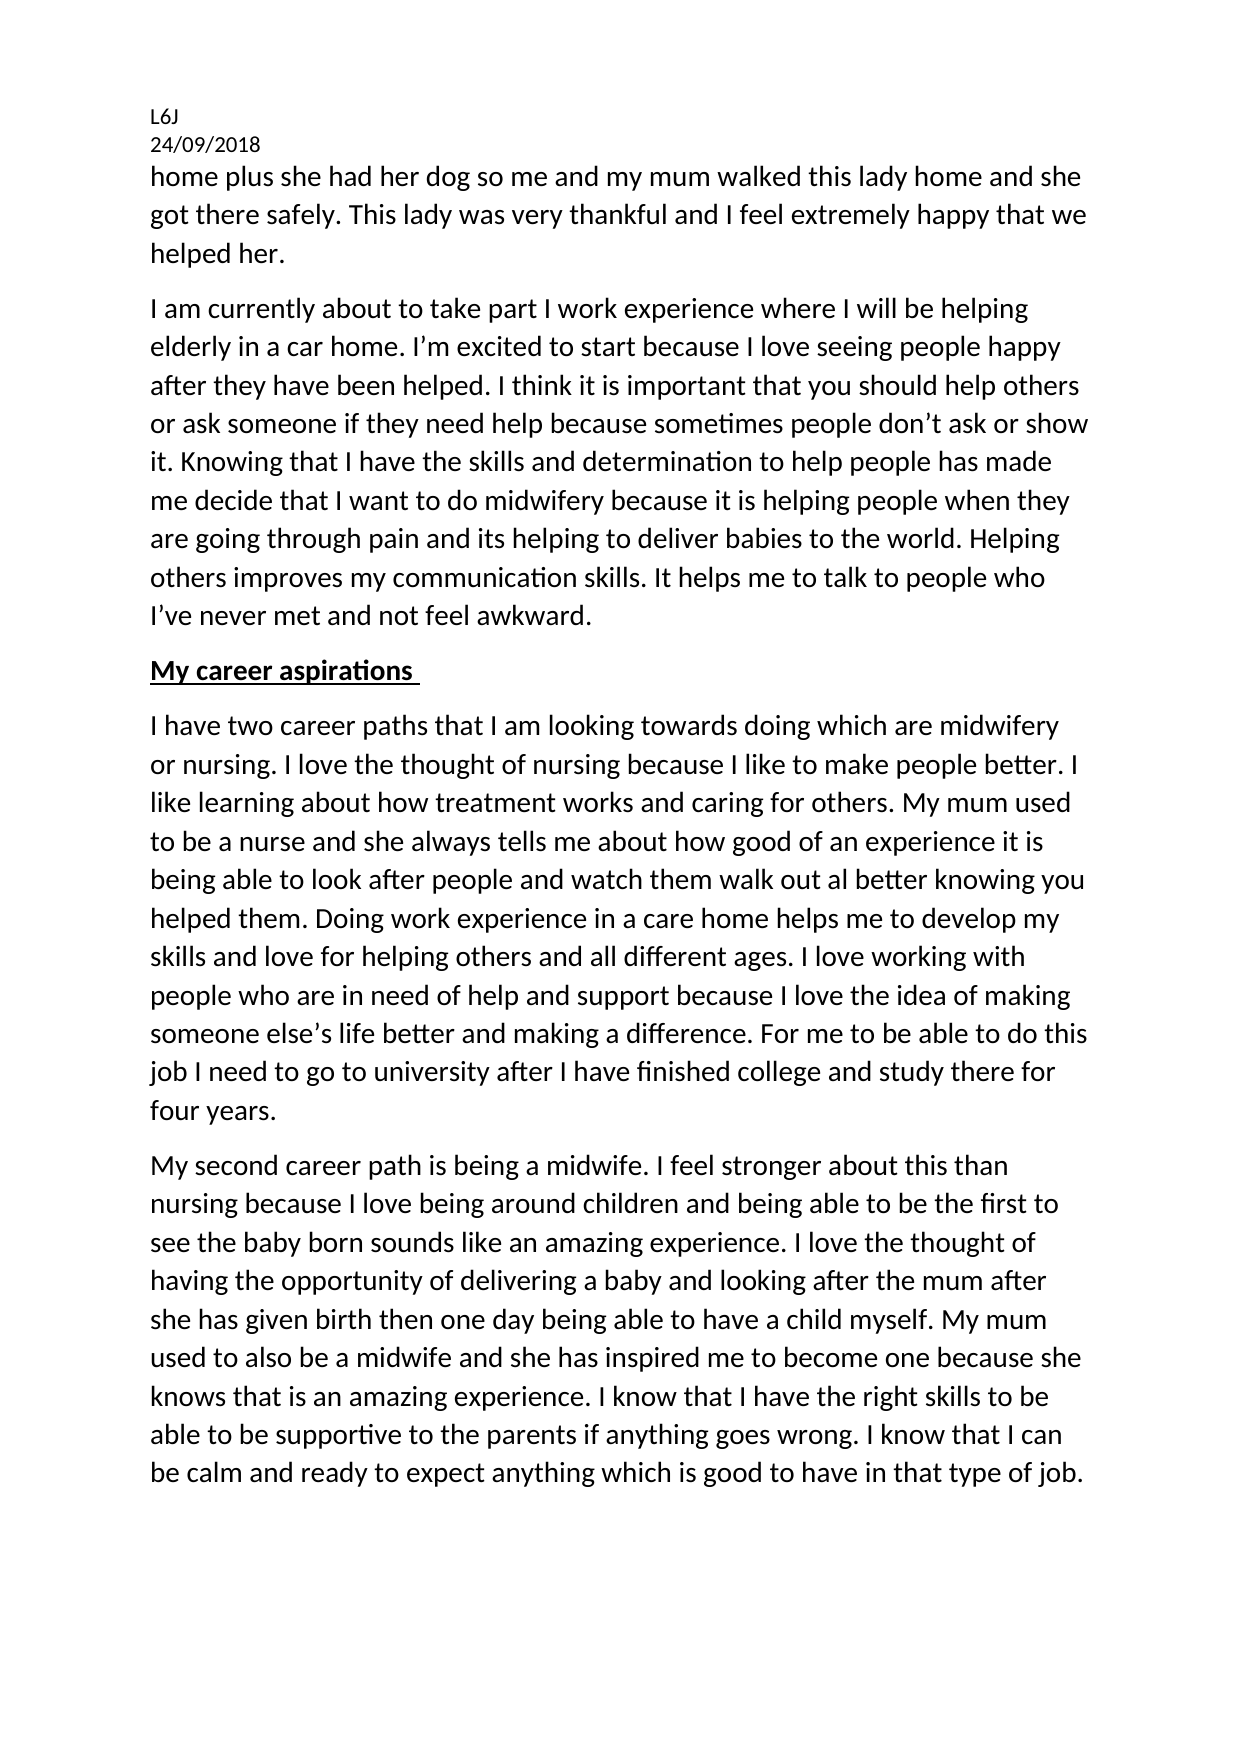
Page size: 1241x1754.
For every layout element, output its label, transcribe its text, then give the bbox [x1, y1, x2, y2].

text My career aspirations [150, 652, 1090, 688]
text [150, 158, 1090, 270]
text I have two career paths that I am looking towards doing which are midwifery or nursing. I love the thought of nursing because I like to make people better. I like learning about how treatment works and caring for others. My mum used to be a nurse and she always tells me about how good of an experience it is being able to look after people and watch them walk out al better knowing you helped them. Doing work experience in a care home helps me to develop my skills and love for helping others and all different ages. I love working with people who are in need of help and support because I love the idea of making someone else’s life better and making a difference. For me to be able to do this job I need to go to university after I have finished college and study there for four years. [150, 707, 1090, 1127]
text I am currently about to take part I work experience where I will be helping elderly in a car home. I’m excited to start because I love seeing people happy after they have been helped. I think it is important that you should help others or ask someone if they need help because sometimes people don’t ask or show it. Knowing that I have the skills and determination to help people has made me decide that I want to do midwifery because it is helping people when they are going through pain and its helping to deliver babies to the world. Helping others improves my communication skills. It helps me to talk to people who I’ve never met and not feel awkward. [150, 290, 1090, 633]
text My second career path is being a midwife. I feel stronger about this than nursing because I love being around children and being able to be the first to see the baby born sounds like an amazing experience. I love the thought of having the opportunity of delivering a baby and looking after the mum after she has given birth then one day being able to have a child myself. My mum used to also be a midwife and she has inspired me to become one because she knows that is an amazing experience. I know that I have the right skills to be able to be supportive to the parents if anything goes wrong. I know that I can be calm and ready to expect anything which is good to have in that type of job. [150, 1147, 1090, 1490]
